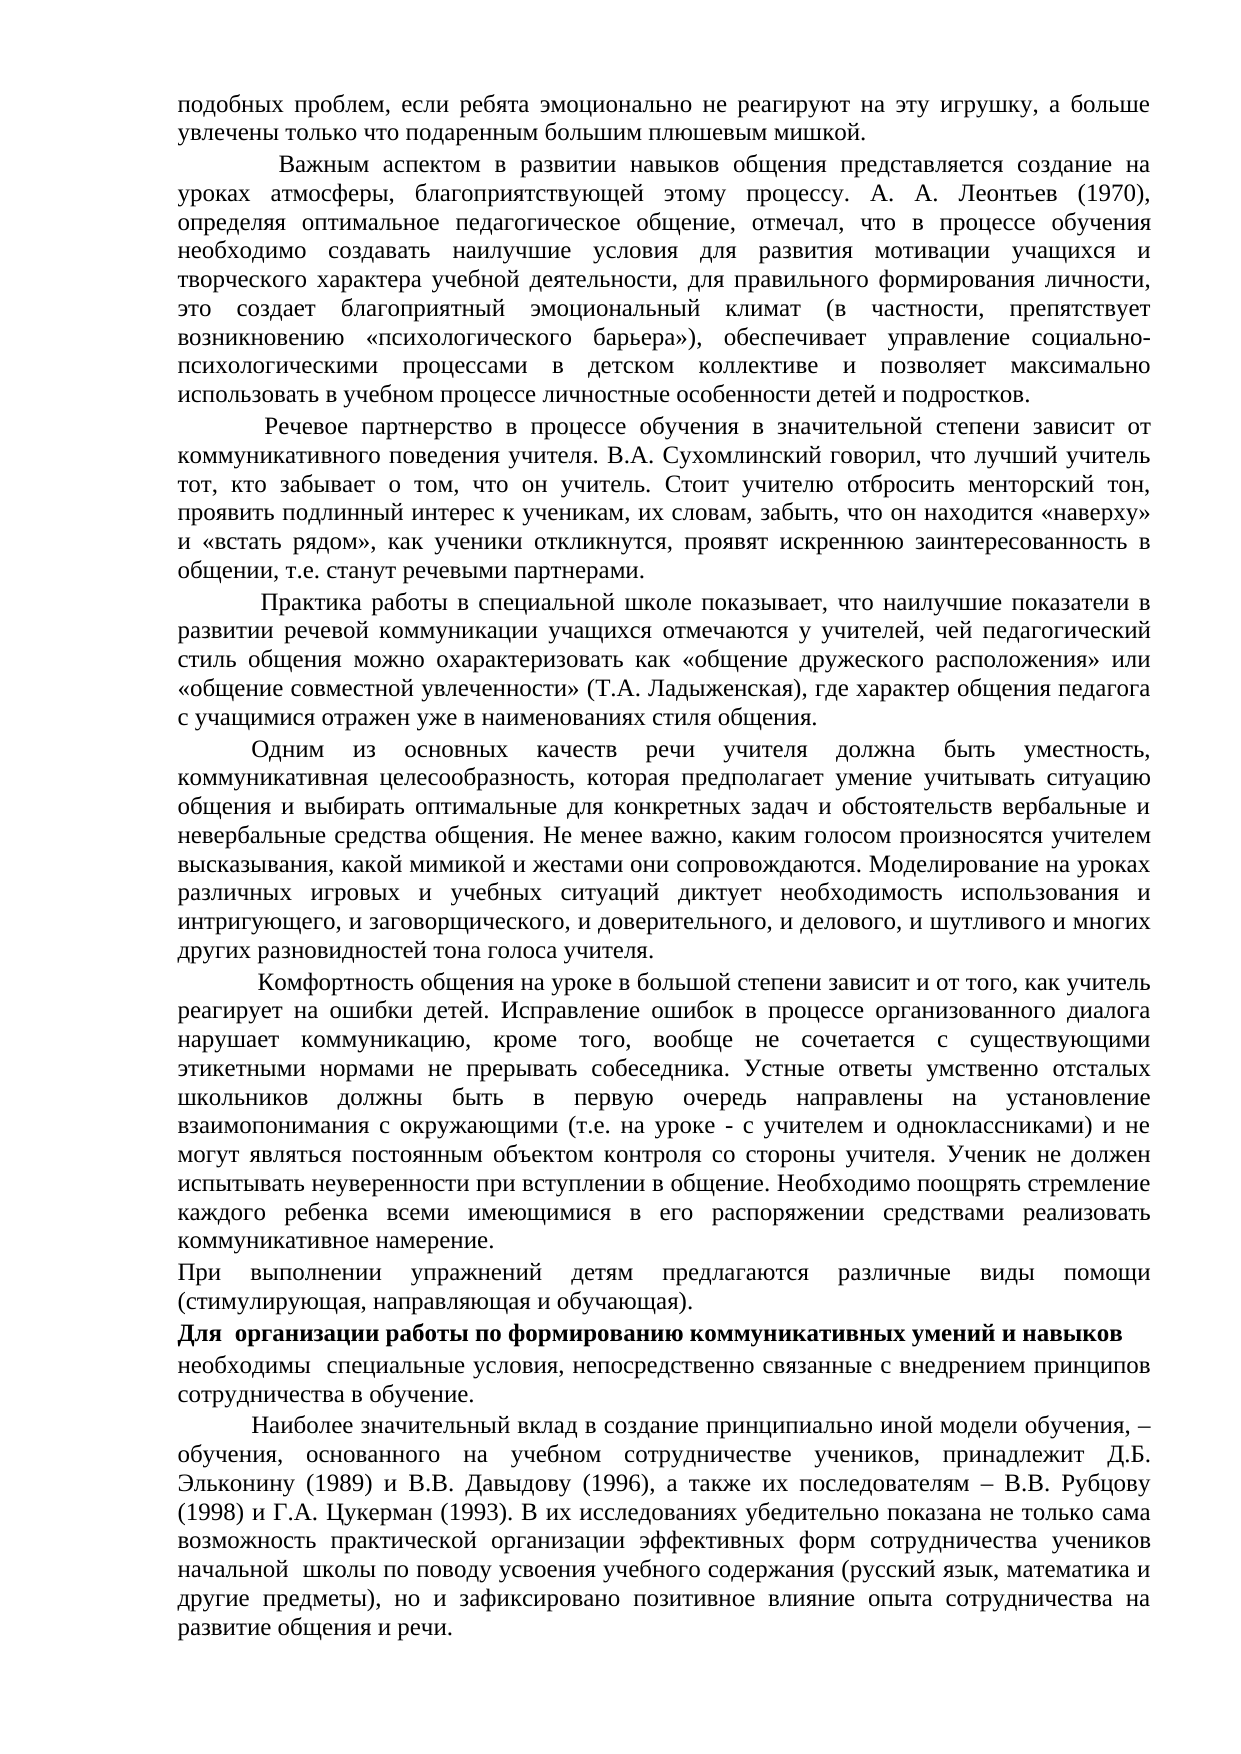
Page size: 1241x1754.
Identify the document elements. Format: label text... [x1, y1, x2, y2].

text Речевое партнерство в процессе обучения в значительной степени зависит от коммуникативного поведения учителя. В.А. Сухомлинский говорил, что лучший учитель тот, кто забывает о том, что он учитель. Стоит учителю отбросить менторский тон, проявить подлинный интерес к ученикам, их словам, забыть, что он находится «наверху» и «встать рядом», как ученики откликнутся, проявят искреннюю заинтересованность в общении, т.е. станут речевыми партнерами. [177, 411, 1152, 584]
text Комфортность общения на уроке в большой степени зависит и от того, как учитель реагирует на ошибки детей. Исправление ошибок в процессе организованного диалога нарушает коммуникацию, кроме того, вообще не сочетается с существующими этикетными нормами не прерывать собеседника. Устные ответы умственно отсталых школьников должны быть в первую очередь направлены на установление взаимопонимания с окружающими (т.е. на уроке - с учителем и одноклассниками) и не могут являться постоянным объектом контроля со стороны учителя. Ученик не должен испытывать неуверенности при вступлении в общение. Необходимо поощрять стремление каждого ребенка всеми имеющимися в его распоряжении средствами реализовать коммуникативное намерение. [177, 967, 1152, 1254]
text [177, 89, 1152, 146]
text При выполнении упражнений детям предлагаются различные виды помощи (стимулирующая, направляющая и обучающая). [177, 1257, 1152, 1315]
text необходимы специальные условия, непосредственно связанные с внедрением принципов сотрудничества в обучение. [177, 1350, 1152, 1407]
text Наиболее значительный вклад в создание принципиально иной модели обучения, – обучения, основанного на учебном сотрудничестве учеников, принадлежит Д.Б. Эльконину (1989) и В.В. Давыдову (1996), а также их последователям – В.В. Рубцову (1998) и Г.А. Цукерман (1993). В их исследованиях убедительно показана не только сама возможность практической организации эффективных форм сотрудничества учеников начальной школы по поводу усвоения учебного содержания (русский язык, математика и другие предметы), но и зафиксировано позитивное влияние опыта сотрудничества на развитие общения и речи. [177, 1411, 1152, 1641]
text Одним из основных качеств речи учителя должна быть уместность, коммуникативная целесообразность, которая предполагает умение учитывать ситуацию общения и выбирать оптимальные для конкретных задач и обстоятельств вербальные и невербальные средства общения. Не менее важно, каким голосом произносятся учителем высказывания, какой мимикой и жестами они сопровождаются. Моделирование на уроках различных игровых и учебных ситуаций диктует необходимость использования и интригующего, и заговорщического, и доверительного, и делового, и шутливого и многих других разновидностей тона голоса учителя. [177, 734, 1152, 964]
text Практика работы в специальной школе показывает, что наилучшие показатели в развитии речевой коммуникации учащихся отмечаются у учителей, чей педагогический стиль общения можно охарактеризовать как «общение дружеского расположения» или «общение совместной увлеченности» (Т.А. Ладыженская), где характер общения педагога с учащимися отражен уже в наименованиях стиля общения. [177, 587, 1152, 731]
text Для организации работы по формированию коммуникативных умений и навыков [177, 1318, 1152, 1347]
text Важным аспектом в развитии навыков общения представляется создание на уроках атмосферы, благоприятствующей этому процессу. А. А. Леонтьев (1970), определяя оптимальное педагогическое общение, отмечал, что в процессе обучения необходимо создавать наилучшие условия для развития мотивации учащихся и творческого характера учебной деятельности, для правильного формирования личности, это создает благоприятный эмоциональный климат (в частности, препятствует возникновению «психологического барьера»), обеспечивает управление социально-психологическими процессами в детском коллективе и позволяет максимально использовать в учебном процессе личностные особенности детей и подростков. [177, 149, 1152, 408]
